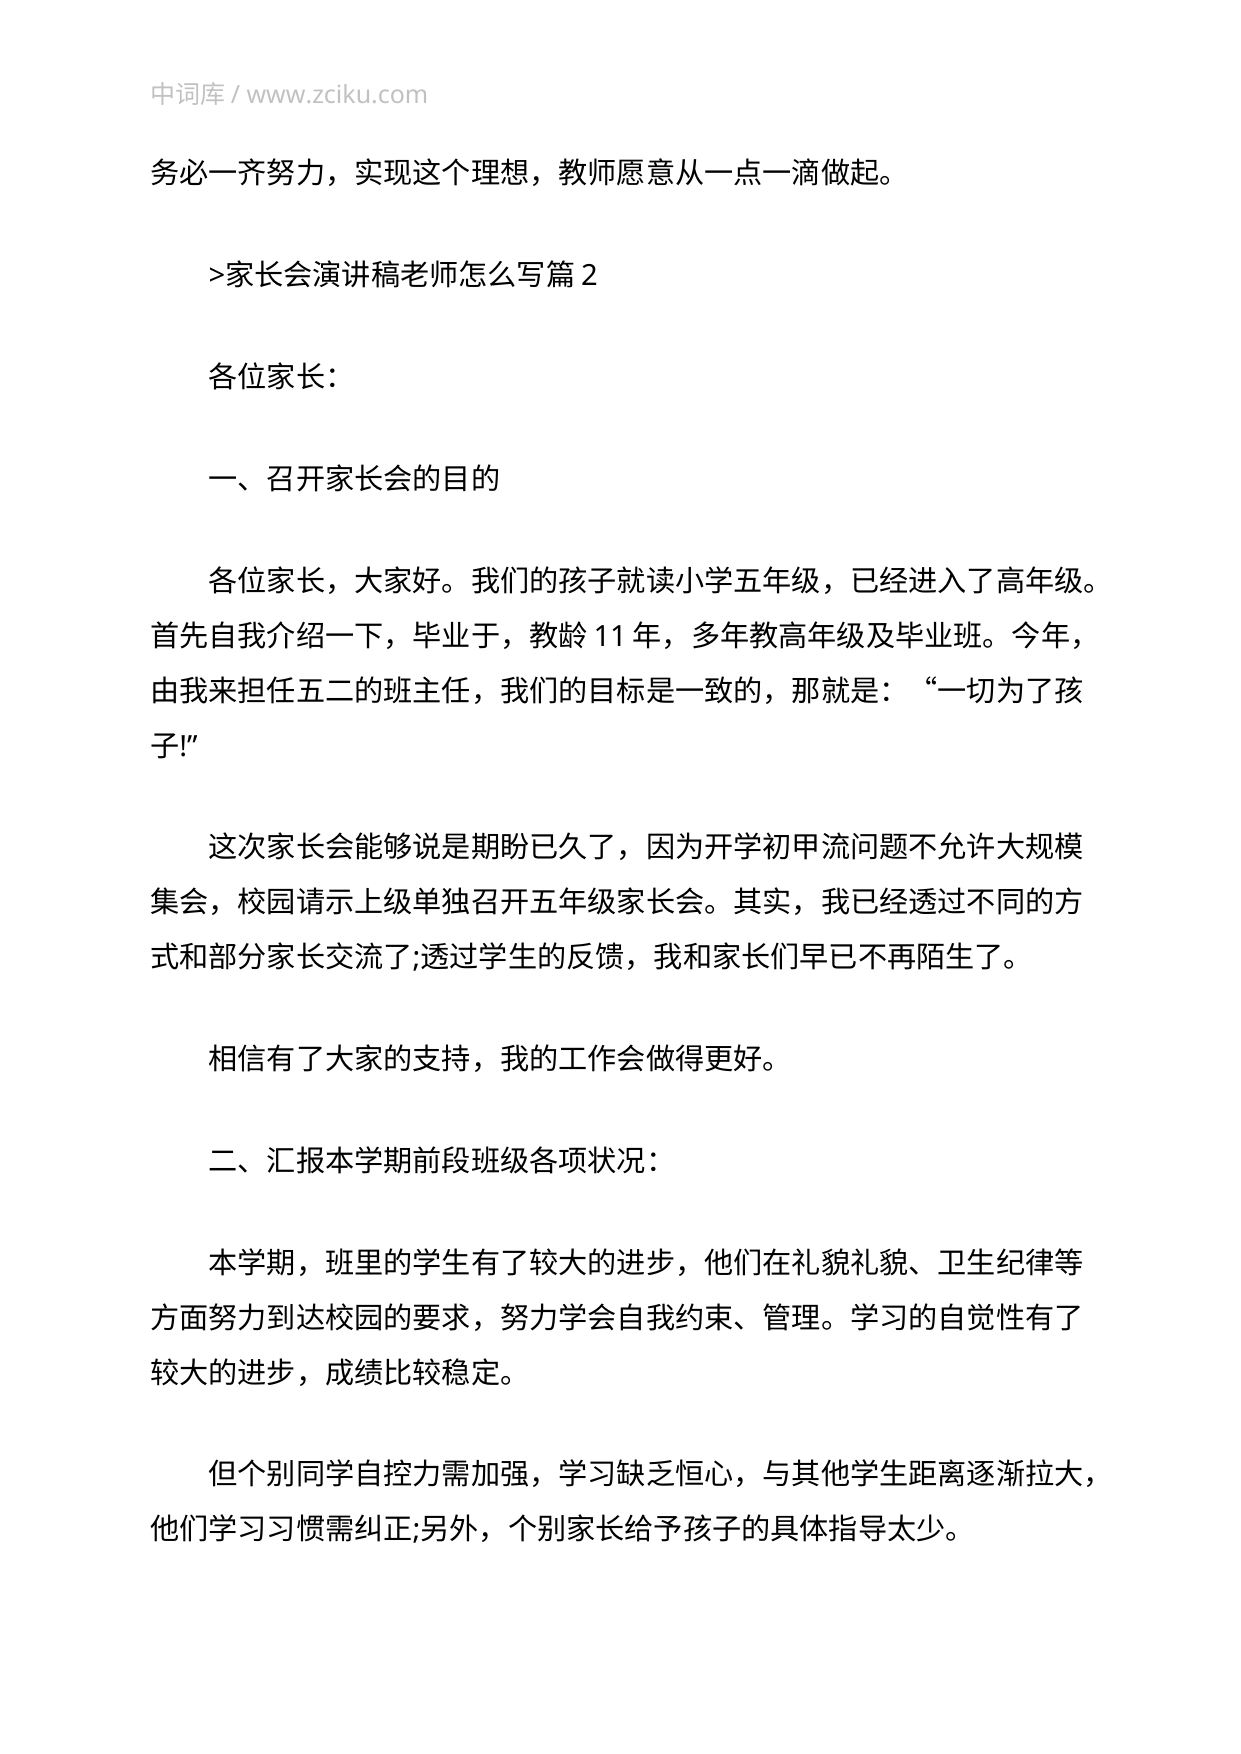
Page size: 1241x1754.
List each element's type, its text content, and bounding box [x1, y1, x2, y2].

text 相信有了大家的支持，我的工作会做得更好。 [150, 1036, 1090, 1078]
text 各位家长，大家好。我们的孩子就读小学五年级，已经进入了高年级。首先自我介绍一下，毕业于，教龄11年，多年教高年级及毕业班。今年，由我来担任五二的班主任，我们的目标是一致的，那就是：“一切为了孩子!” [150, 557, 1090, 764]
text 一、召开家长会的目的 [150, 456, 1090, 498]
text 但个别同学自控力需加强，学习缺乏恒心，与其他学生距离逐渐拉大，他们学习习惯需纠正;另外，个别家长给予孩子的具体指导太少。 [150, 1451, 1090, 1548]
text 本学期，班里的学生有了较大的进步，他们在礼貌礼貌、卫生纪律等方面努力到达校园的要求，努力学会自我约束、管理。学习的自觉性有了较大的进步，成绩比较稳定。 [150, 1239, 1090, 1391]
text 二、汇报本学期前段班级各项状况： [150, 1138, 1090, 1180]
text 各位家长： [150, 354, 1090, 396]
text >家长会演讲稿老师怎么写篇2 [150, 252, 1090, 294]
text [150, 150, 1090, 192]
text 这次家长会能够说是期盼已久了，因为开学初甲流问题不允许大规模集会，校园请示上级单独召开五年级家长会。其实，我已经透过不同的方式和部分家长交流了;透过学生的反馈，我和家长们早已不再陌生了。 [150, 824, 1090, 976]
